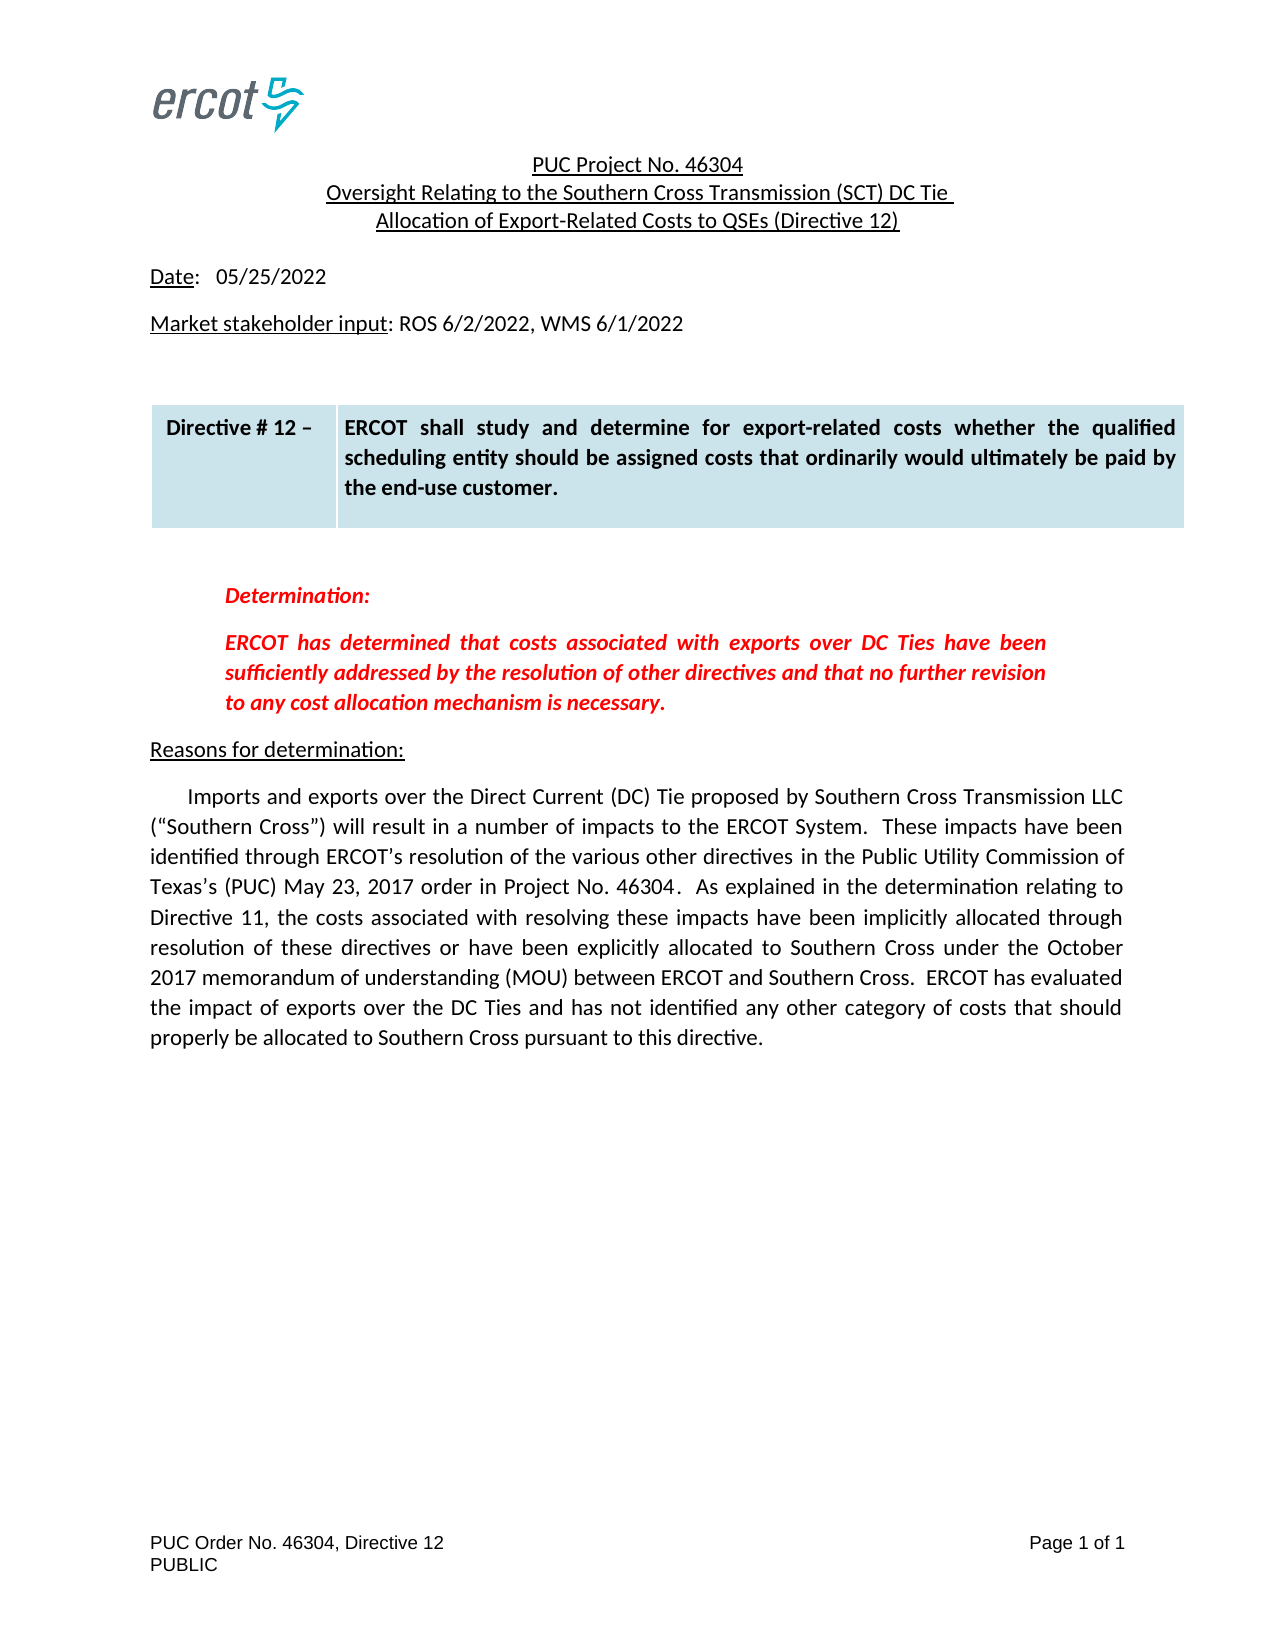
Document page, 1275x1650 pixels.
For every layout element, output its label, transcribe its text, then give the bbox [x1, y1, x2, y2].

text Oversight Relating to the Southern Cross Transmission (SCT) DC Tie [150, 178, 1125, 206]
text Reasons for determination: [150, 735, 1125, 763]
text ERCOT has determined that costs associated with exports over DC Ties have been sufficiently addressed by the resolution of other directives and that no further revision to any cost allocation mechanism is necessary. [225, 628, 1050, 716]
picture [150, 75, 307, 135]
text Imports and exports over the Direct Current (DC) Tie proposed by Southern Cross Transmission LLC (“Southern Cross”) will result in a number of impacts to the ERCOT System. These impacts have been identified through ERCOT’s resolution of the various other directives in the Public Utility Commission of Texas’s (PUC) May 23, 2017 order in Project No. 46304. As explained in the determination relating to Directive 11, the costs associated with resolving these impacts have been implicitly allocated through resolution of these directives or have been explicitly allocated to Southern Cross under the October 2017 memorandum of understanding (MOU) between ERCOT and Southern Cross. ERCOT has evaluated the impact of exports over the DC Ties and has not identified any other category of costs that should properly be allocated to Southern Cross pursuant to this directive. [150, 782, 1125, 1051]
text Allocation of Export-Related Costs to QSEs (Directive 12) [150, 206, 1125, 234]
table_header Directive # 12 – [152, 405, 336, 528]
text PUC Project No. 46304 [150, 150, 1125, 178]
text Determination: [225, 581, 1050, 609]
text Date: 05/25/2022 [150, 262, 1125, 290]
table_header ERCOT shall study and determine for export-related costs whether the qualified scheduling entity should be assigned costs that ordinarily would ultimately be paid by the end-use customer. [338, 405, 1184, 528]
text Market stakeholder input: ROS 6/2/2022, WMS 6/1/2022 [150, 309, 1125, 337]
